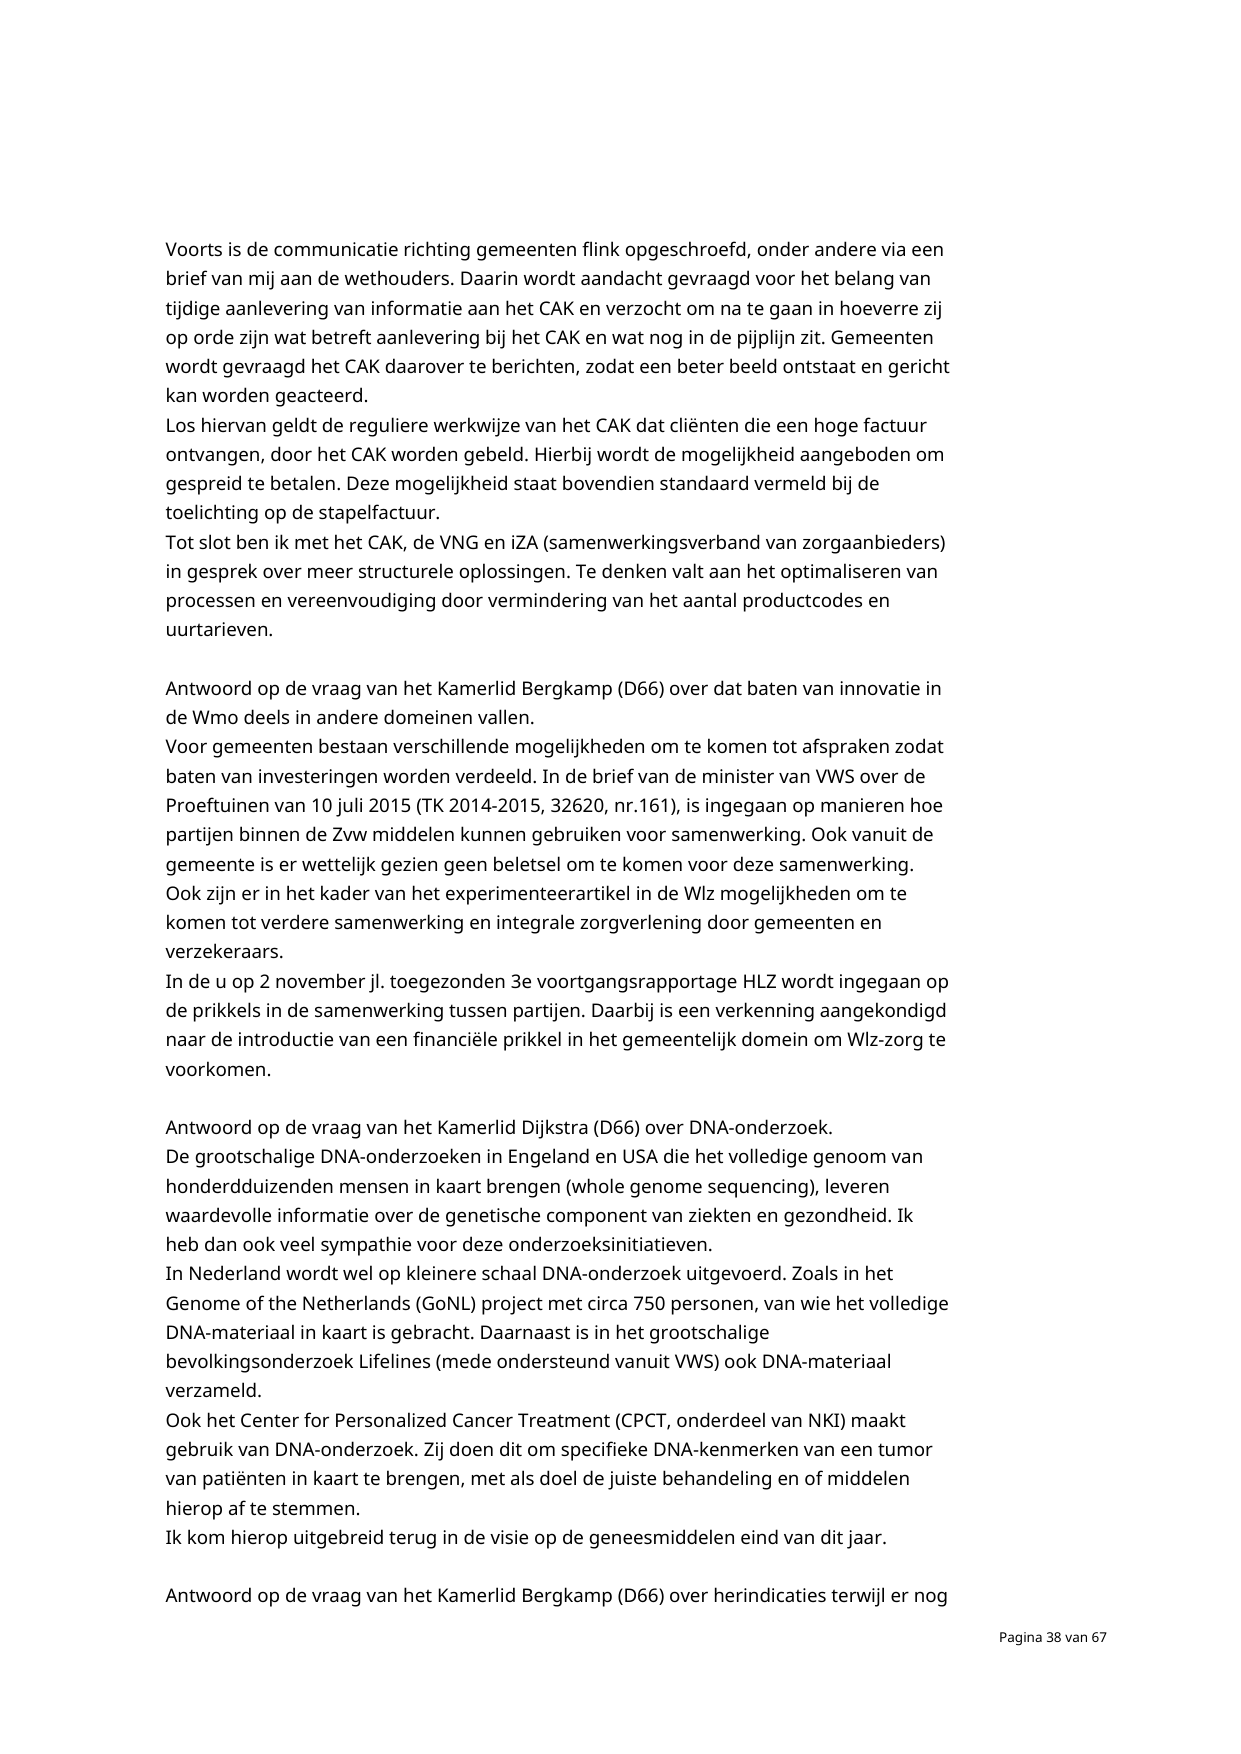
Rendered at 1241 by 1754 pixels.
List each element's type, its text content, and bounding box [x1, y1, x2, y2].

text In de u op 2 november jl. toegezonden 3e voortgangsrapportage HLZ wordt ingegaan op de prikkels in de samenwerking tussen partijen. Daarbij is een verkenning aangekondigd naar de introductie van een financiële prikkel in het gemeentelijk domein om Wlz-zorg te voorkomen. [165, 968, 950, 1081]
text Antwoord op de vraag van het Kamerlid () over DNA-onderzoek. [165, 1114, 950, 1140]
text Ook het Center for Personalized Cancer Treatment (CPCT, onderdeel van NKI) maakt gebruik van DNA-onderzoek. Zij doen dit om specifieke DNA-kenmerken van een tumor van patiënten in kaart te brengen, met als doel de juiste behandeling en of middelen hierop af te stemmen. [165, 1407, 950, 1520]
text In Nederland wordt wel op kleinere schaal DNA-onderzoek uitgevoerd. Zoals in het Genome of the Netherlands (GoNL) project met circa 750 personen, van wie het volledige DNA-materiaal in kaart is gebracht. Daarnaast is in het grootschalige bevolkingsonderzoek Lifelines (mede ondersteund vanuit VWS) ook DNA-materiaal verzameld. [165, 1261, 950, 1403]
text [165, 1553, 950, 1608]
text Antwoord op de vraag van het Kamerlid Bergkamp () over dat baten van innovatie in de Wmo deels in andere domeinen vallen. [165, 675, 950, 730]
text De grootschalige DNA-onderzoeken in Engeland en USA die het volledige genoom van honderdduizenden mensen in kaart brengen (whole genome sequencing), leveren waardevolle informatie over de genetische component van ziekten en gezondheid. Ik heb dan ook veel sympathie voor deze onderzoeksinitiatieven. [165, 1144, 950, 1257]
text Voorts is de communicatie richting gemeenten flink opgeschroefd, onder andere via een brief van mij aan de wethouders. Daarin wordt aandacht gevraagd voor het belang van tijdige aanlevering van informatie aan het CAK en verzocht om na te gaan in hoeverre zij op orde zijn wat betreft aanlevering bij het CAK en wat nog in de pijplijn zit. Gemeenten wordt gevraagd het CAK daarover te berichten, zodat een beter beeld ontstaat en gericht kan worden geacteerd. [165, 236, 950, 408]
text Los hiervan geldt de reguliere werkwijze van het CAK dat cliënten die een hoge factuur ontvangen, door het CAK worden gebeld. Hierbij wordt de mogelijkheid aangeboden om gespreid te betalen. Deze mogelijkheid staat bovendien standaard vermeld bij de toelichting op de stapelfactuur. [165, 412, 950, 525]
text Voor gemeenten bestaan verschillende mogelijkheden om te komen tot afspraken zodat baten van investeringen worden verdeeld. In de brief van de minister van VWS over de Proeftuinen van 10 juli 2015 (TK 2014-2015, 32620, nr.161), is ingegaan op manieren hoe partijen binnen de Zvw middelen kunnen gebruiken voor samenwerking. Ook vanuit de gemeente is er wettelijk gezien geen beletsel om te komen voor deze samenwerking. Ook zijn er in het kader van het experimenteerartikel in de Wlz mogelijkheden om te komen tot verdere samenwerking en integrale zorgverlening door gemeenten en verzekeraars. [165, 734, 950, 964]
text Ik kom hierop uitgebreid terug in de visie op de geneesmiddelen eind van dit jaar. [165, 1524, 950, 1550]
text Tot slot ben ik met het CAK, de VNG en iZA (samenwerkingsverband van zorgaanbieders) in gesprek over meer structurele oplossingen. Te denken valt aan het optimaliseren van processen en vereenvoudiging door vermindering van het aantal productcodes en uurtarieven. [165, 529, 950, 642]
